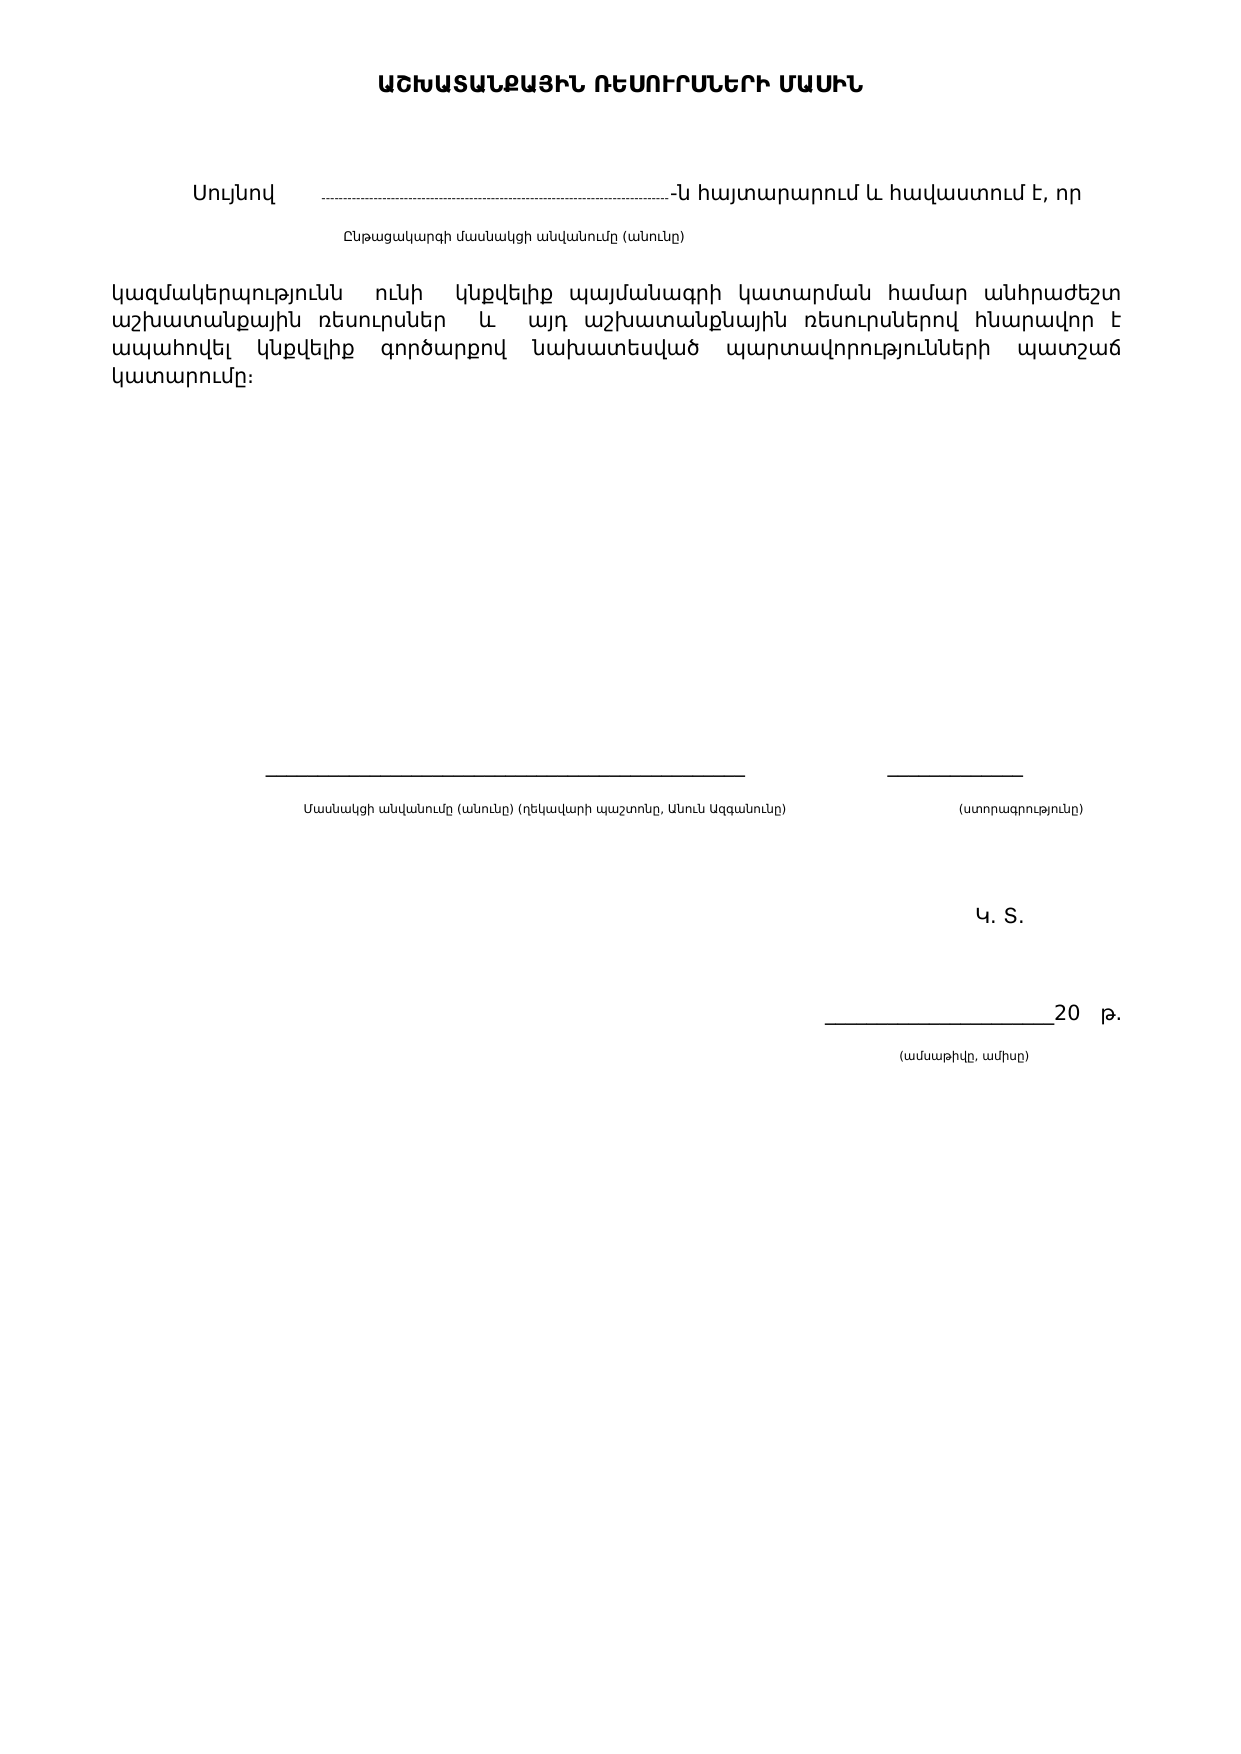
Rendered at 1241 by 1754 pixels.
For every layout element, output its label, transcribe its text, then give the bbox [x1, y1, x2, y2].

text (ամսաթիվը, ամիսը) [118, 1049, 1029, 1074]
text ______________________________________________ _____________ [118, 753, 1122, 778]
text Ընթացակարգի մասնակցի անվանումը (անունը) [268, 229, 1122, 256]
text Մասնակցի անվանումը (անունը) (ղեկավարի պաշտոնը, Անուն Ազգանունը) (ստորագրությունը) [118, 802, 1122, 826]
text Սույնով ---------------------------------------------------------------------------------ն հայտարարում և հավաստում է, որ [118, 181, 1122, 205]
text ԱՇԽԱՏԱՆՔԱՅԻՆ ՌԵՍՈՒՐՍՆԵՐԻ ՄԱՍԻՆ [118, 71, 1122, 97]
text ______________________20 թ. [118, 1001, 1122, 1025]
text կազմակերպությունն ունի կնքվելիք պայմանագրի կատարման համար անհրաժեշտ աշխատանքային ռեսուրսներ և այդ աշխատանքնային ռեսուրսներով հնարավոր է ապահովել կնքվելիք գործարքով նախատեսված պարտավորությունների պատշաճ կատարումը։ [111, 281, 1122, 388]
text Կ. Տ. [118, 904, 1122, 928]
